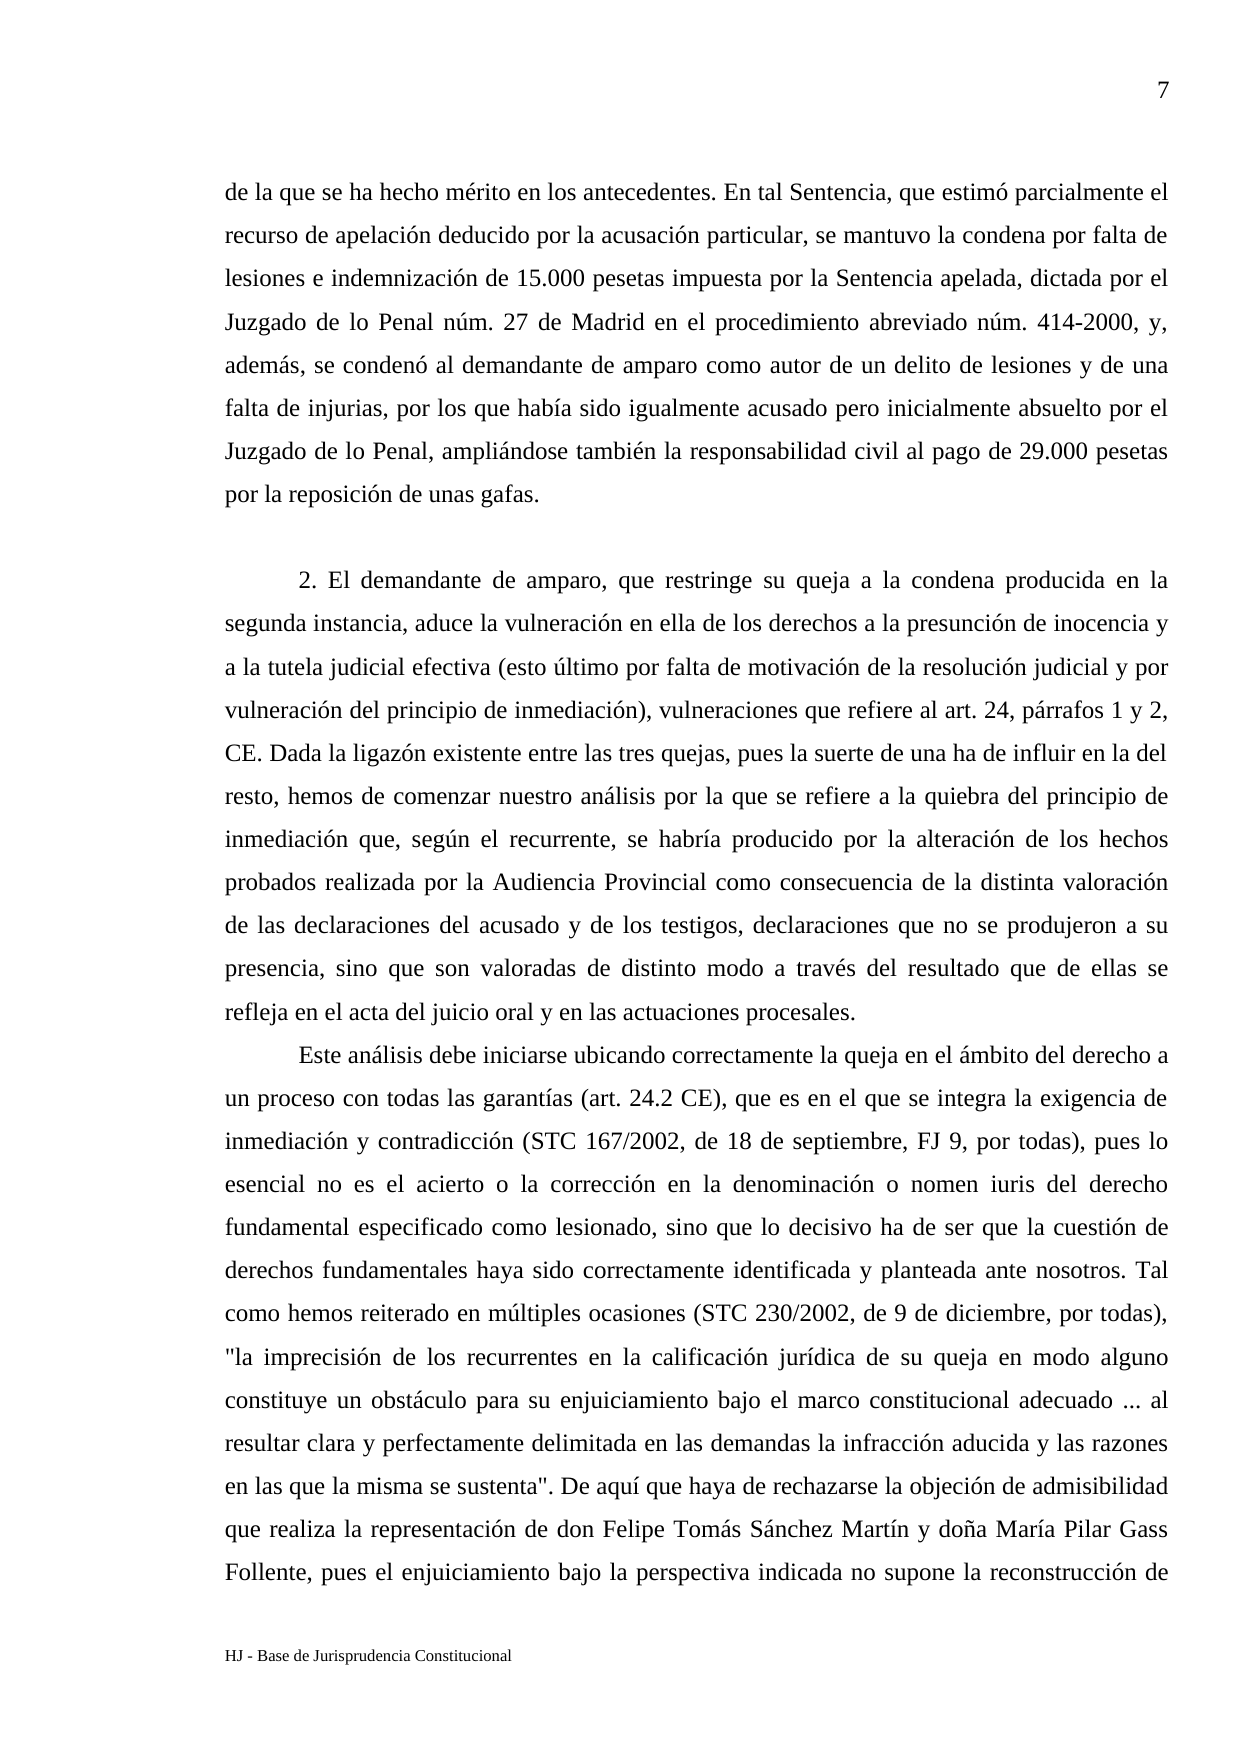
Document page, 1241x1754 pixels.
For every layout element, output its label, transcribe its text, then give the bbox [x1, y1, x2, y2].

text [224, 1040, 1169, 1586]
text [224, 177, 1169, 508]
text 2. El demandante de amparo, que restringe su queja a la condena producida en la segunda instancia, aduce la vulneración en ella de los derechos a la presunción de inocencia y a la tutela judicial efectiva (esto último por falta de motivación de la resolución judicial y por vulneración del principio de inmediación), vulneraciones que refiere al art. 24, párrafos 1 y 2, CE. Dada la ligazón existente entre las tres quejas, pues la suerte de una ha de influir en la del resto, hemos de comenzar nuestro análisis por la que se refiere a la quiebra del principio de inmediación que, según el recurrente, se habría producido por la alteración de los hechos probados realizada por la Audiencia Provincial como consecuencia de la distinta valoración de las declaraciones del acusado y de los testigos, declaraciones que no se produjeron a su presencia, sino que son valoradas de distinto modo a través del resultado que de ellas se refleja en el acta del juicio oral y en las actuaciones procesales. [224, 565, 1169, 1025]
